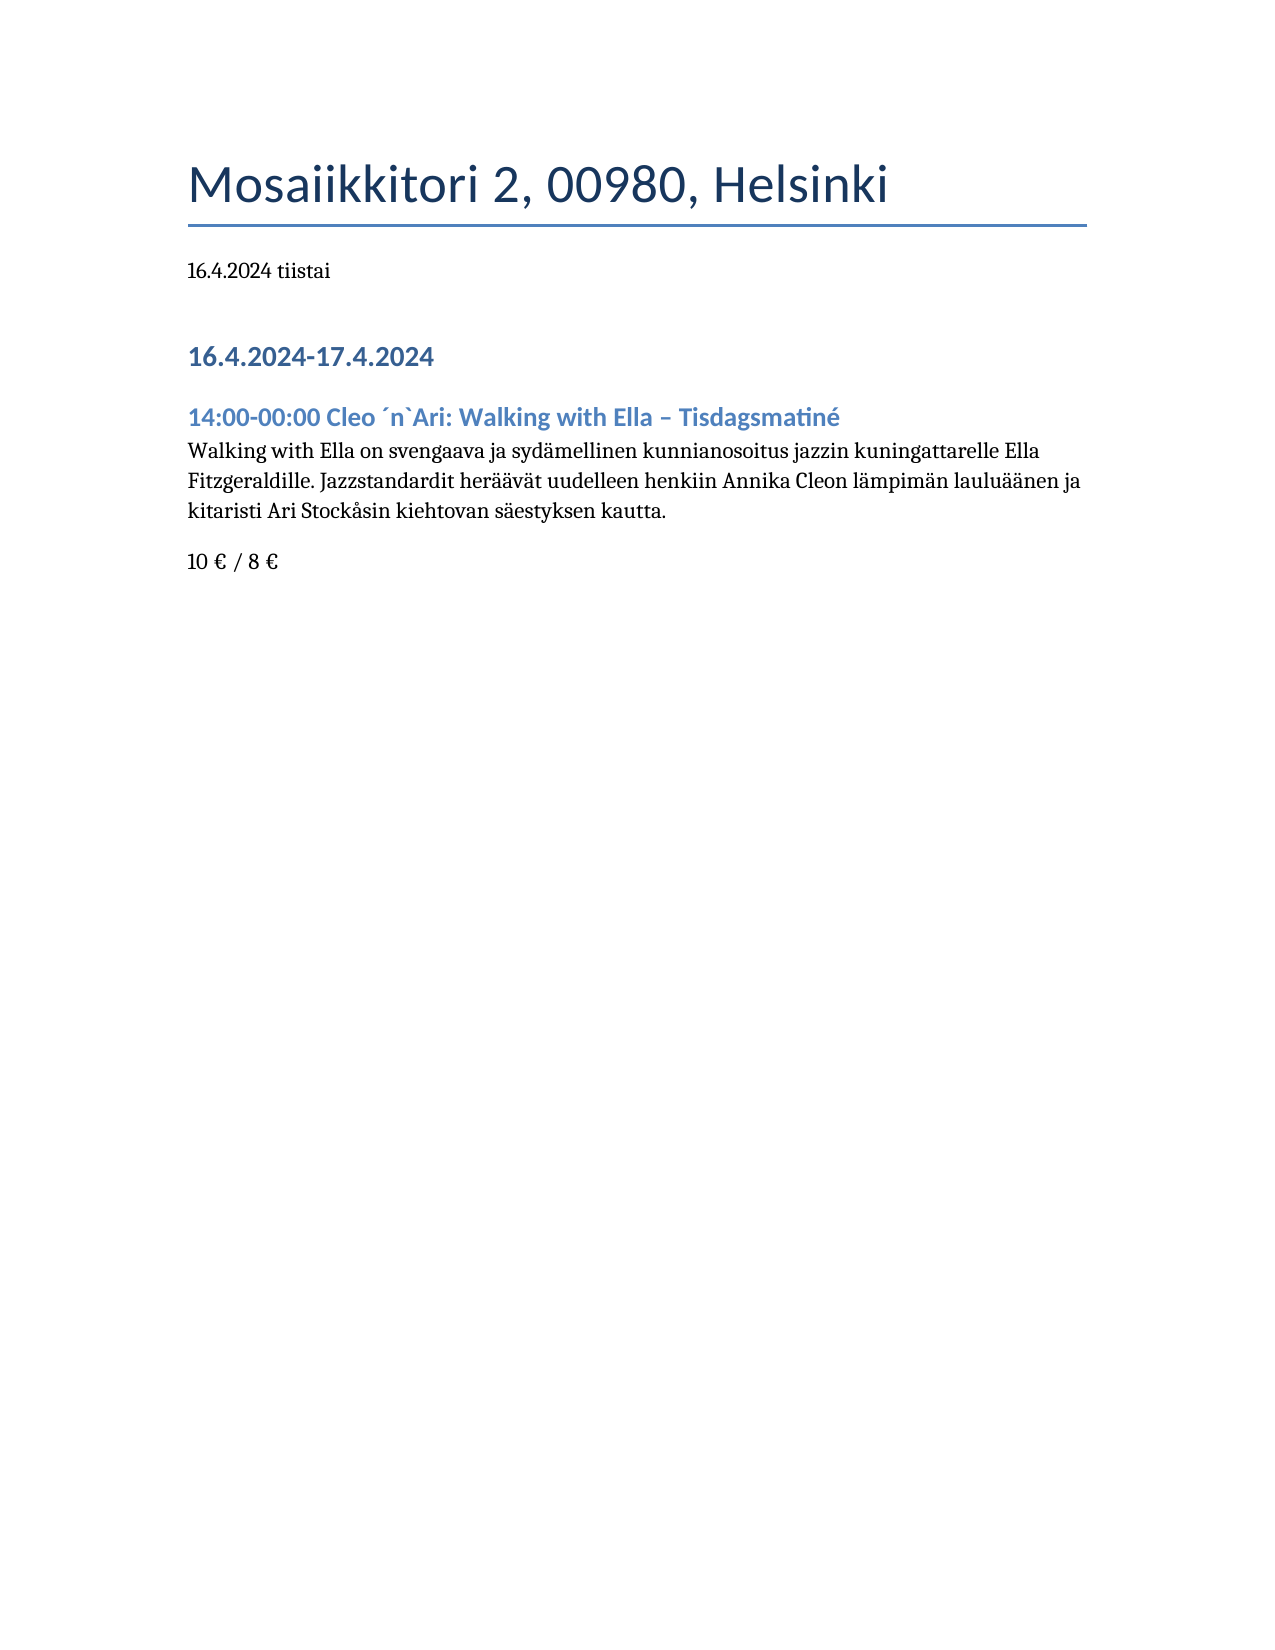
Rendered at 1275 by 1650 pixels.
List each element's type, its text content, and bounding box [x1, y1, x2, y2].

title Mosaiikkitori 2, 00980, Helsinki [187, 150, 1087, 227]
text Walking with Ella on svengaava ja sydämellinen kunnianosoitus jazzin kuningattarelle Ella Fitzgeraldille. Jazzstandardit heräävät uudelleen henkiin Annika Cleon lämpimän lauluäänen ja kitaristi Ari Stockåsin kiehtovan säestyksen kautta. [187, 438, 1087, 524]
text 16.4.2024 tiistai [187, 258, 1087, 284]
subtitle 16.4.2024-17.4.2024 [187, 338, 1087, 374]
subtitle 14:00-00:00 Cleo ´n`Ari: Walking with Ella – Tisdagsmatiné [187, 400, 1087, 433]
text 10 € / 8 € [187, 549, 1087, 576]
